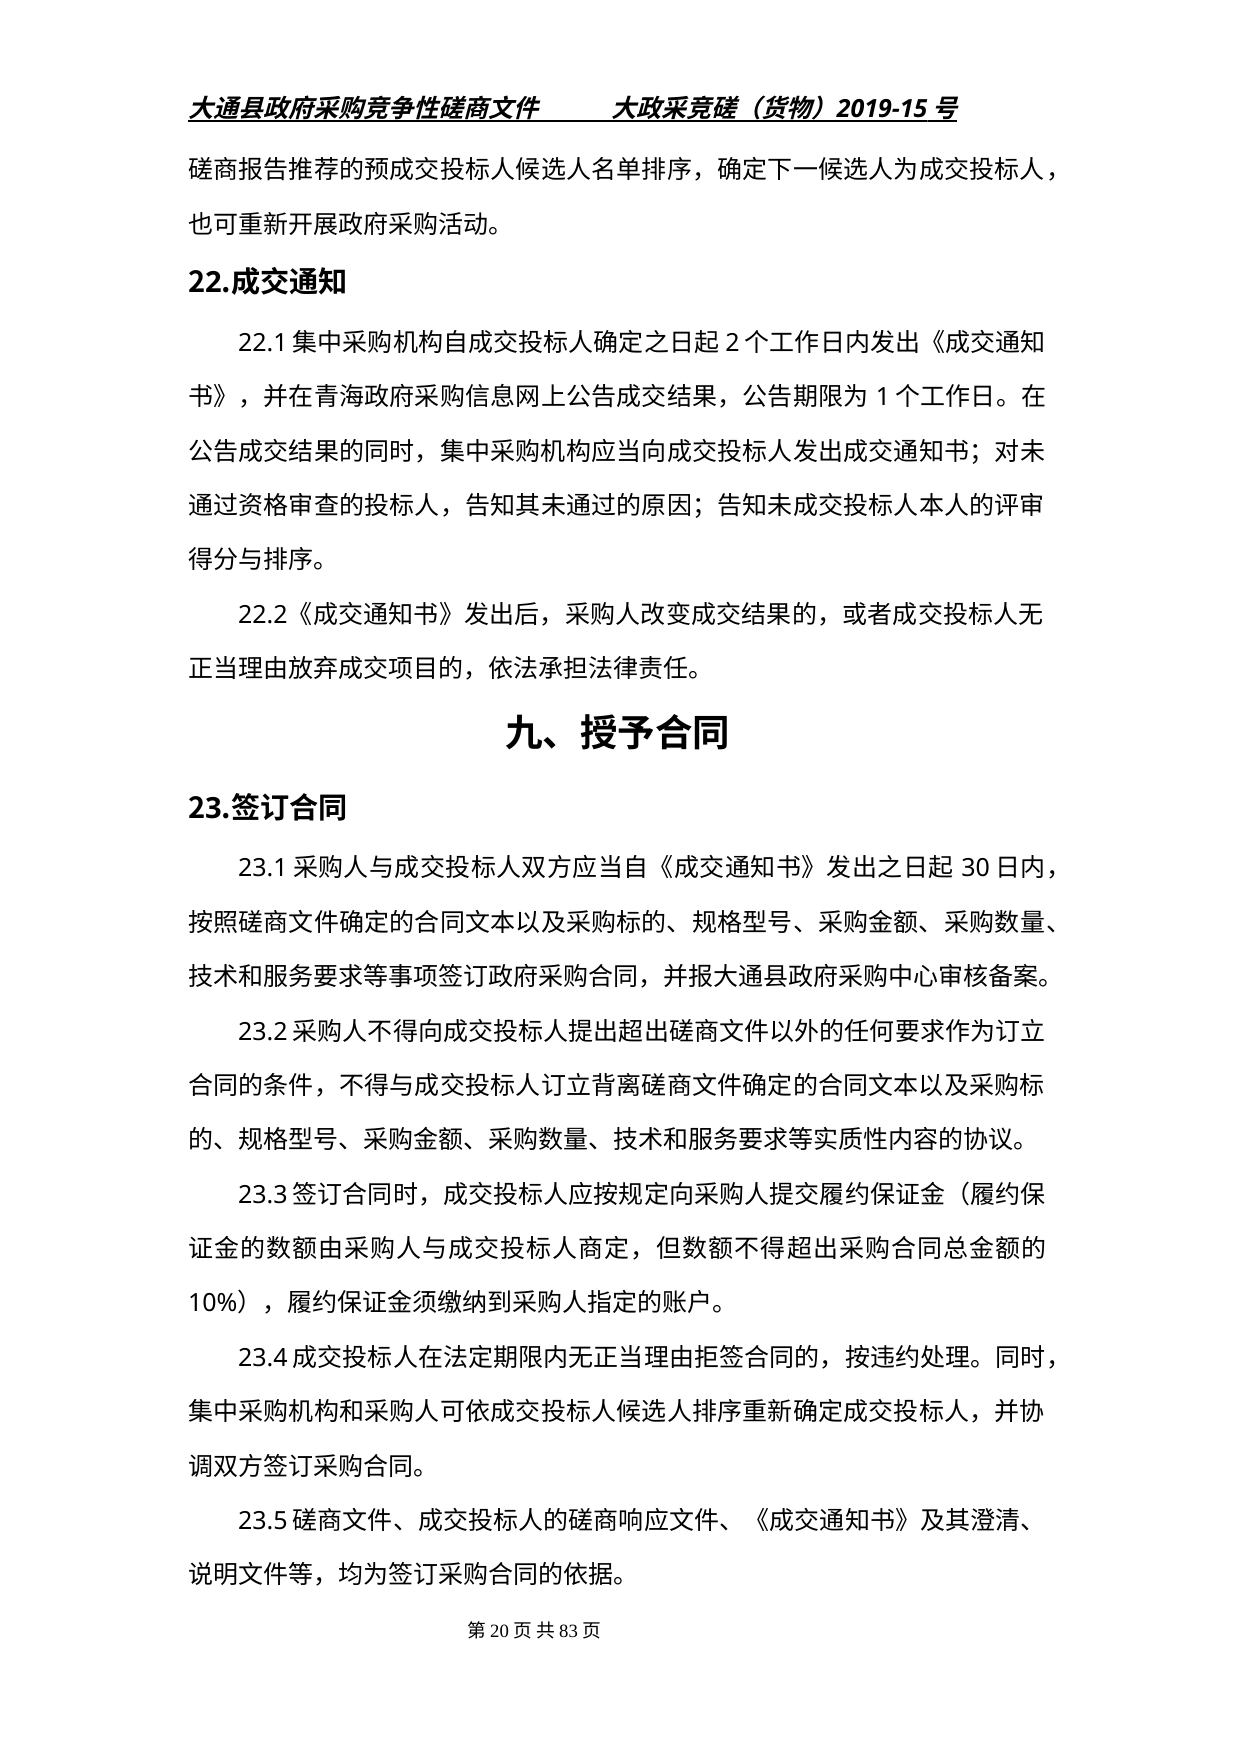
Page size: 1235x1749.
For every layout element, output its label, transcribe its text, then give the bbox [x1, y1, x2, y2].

title 22.成交通知 [188, 259, 1046, 301]
text 23.1采购人与成交投标人双方应当自《成交通知书》发出之日起30日内，按照磋商文件确定的合同文本以及采购标的、规格型号、采购金额、采购数量、技术和服务要求等事项签订政府采购合同，并报大通县政府采购中心审核备案。 [188, 848, 1046, 993]
text 23.5磋商文件、成交投标人的磋商响应文件、《成交通知书》及其澄清、说明文件等，均为签订采购合同的依据。 [188, 1500, 1046, 1591]
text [188, 150, 1046, 241]
title 23.签订合同 [188, 784, 1046, 827]
text 22.1集中采购机构自成交投标人确定之日起2个工作日内发出《成交通知书》，并在青海政府采购信息网上公告成交结果，公告期限为1个工作日。在公告成交结果的同时，集中采购机构应当向成交投标人发出成交通知书；对未通过资格审查的投标人，告知其未通过的原因；告知未成交投标人本人的评审得分与排序。 [188, 322, 1046, 576]
text 23.3签订合同时，成交投标人应按规定向采购人提交履约保证金（履约保证金的数额由采购人与成交投标人商定，但数额不得超出采购合同总金额的10%），履约保证金须缴纳到采购人指定的账户。 [188, 1174, 1046, 1319]
text 23.2采购人不得向成交投标人提出超出磋商文件以外的任何要求作为订立合同的条件，不得与成交投标人订立背离磋商文件确定的合同文本以及采购标的、规格型号、采购金额、采购数量、技术和服务要求等实质性内容的协议。 [188, 1011, 1046, 1156]
text 23.4成交投标人在法定期限内无正当理由拒签合同的，按违约处理。同时，集中采购机构和采购人可依成交投标人候选人排序重新确定成交投标人，并协调双方签订采购合同。 [188, 1337, 1046, 1482]
title 九、授予合同 [188, 703, 1046, 757]
text 22.2《成交通知书》发出后，采购人改变成交结果的，或者成交投标人无正当理由放弃成交项目的，依法承担法律责任。 [188, 594, 1046, 685]
